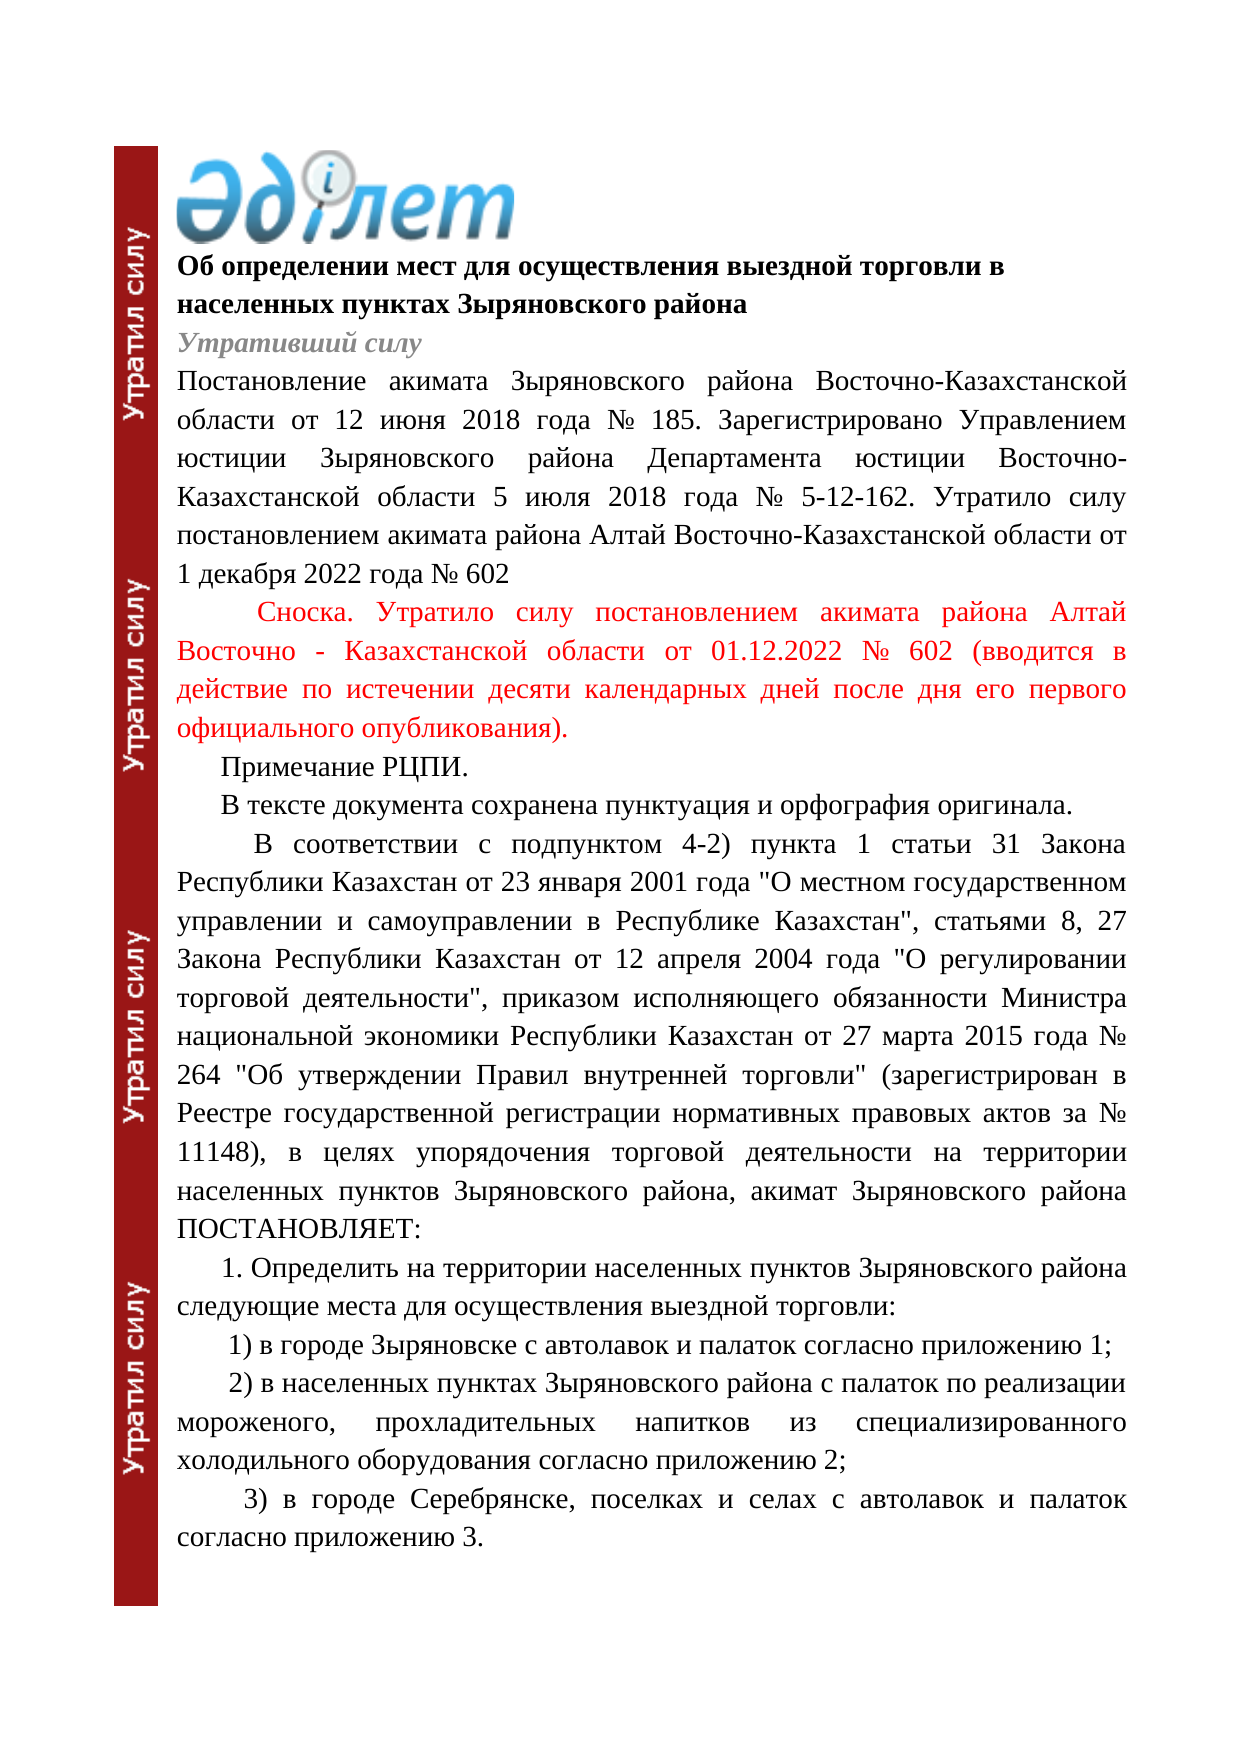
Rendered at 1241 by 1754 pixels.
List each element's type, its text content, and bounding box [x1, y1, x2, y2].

picture [114, 744, 158, 749]
picture [114, 320, 158, 325]
picture [114, 1360, 158, 1365]
picture [114, 589, 158, 594]
picture [114, 1553, 158, 1606]
text В соответствии с подпунктом 4-2) пункта 1 статьи 31 Закона Республики Казахстан от 23 января 2001 года "О местном государственном управлении и самоуправлении в Республике Казахстан", статьями 8, 27 Закона Республики Казахстан от 12 апреля 2004 года "О регулировании торговой деятельности", приказом исполняющего обязанности Министра национальной экономики Республики Казахстан от 27 марта 2015 года № 264 "Об утверждении Правил внутренней торговли" (зарегистрирован в Реестре государственной регистрации нормативных правовых актов за № 11148), в целях упорядочения торговой деятельности на территории населенных пунктов Зыряновского района, акимат Зыряновского района ПОСТАНОВЛЯЕТ: [112, 826, 1128, 1245]
text 1. Определить на территории населенных пунктов Зыряновского района следующие места для осуществления выездной торговли: [112, 1250, 1128, 1322]
text Сноска. Утратило силу постановлением акимата района Алтай Восточно - Казахстанской области от 01.12.2022 № 602 (вводится в действие по истечении десяти календарных дней после дня его первого официального опубликования). [112, 594, 1128, 744]
text Примечание РЦПИ. [112, 749, 1128, 782]
text Постановление акимата Зыряновского района Восточно-Казахстанской области от 12 июня 2018 года № 185. Зарегистрировано Управлением юстиции Зыряновского района Департамента юстиции Восточно-Казахстанской области 5 июля 2018 года № 5-12-162. Утратило силу постановлением акимата района Алтай Восточно-Казахстанской области от 1 декабря 2022 года № 602 [112, 363, 1128, 589]
picture [114, 1322, 158, 1327]
picture [114, 1476, 158, 1481]
picture [114, 358, 158, 363]
picture [114, 1245, 158, 1250]
text 2) в населенных пунктах Зыряновского района с палаток по реализации мороженого, прохладительных напитков из специализированного холодильного оборудования согласно приложению 2; [112, 1365, 1128, 1476]
text 1) в городе Зыряновске с автолавок и палаток согласно приложению 1; [112, 1327, 1128, 1360]
text Утративший силу [112, 325, 1128, 358]
text В тексте документа сохранена пунктуация и орфография оригинала. [112, 787, 1128, 821]
picture [114, 821, 158, 826]
picture [114, 146, 158, 248]
text 3) в городе Серебрянске, поселках и селах с автолавок и палаток согласно приложению 3. [112, 1481, 1128, 1553]
text Об определении мест для осуществления выездной торговли в населенных пунктах Зыряновского района [112, 248, 1128, 320]
picture [176, 150, 515, 244]
picture [114, 782, 158, 787]
